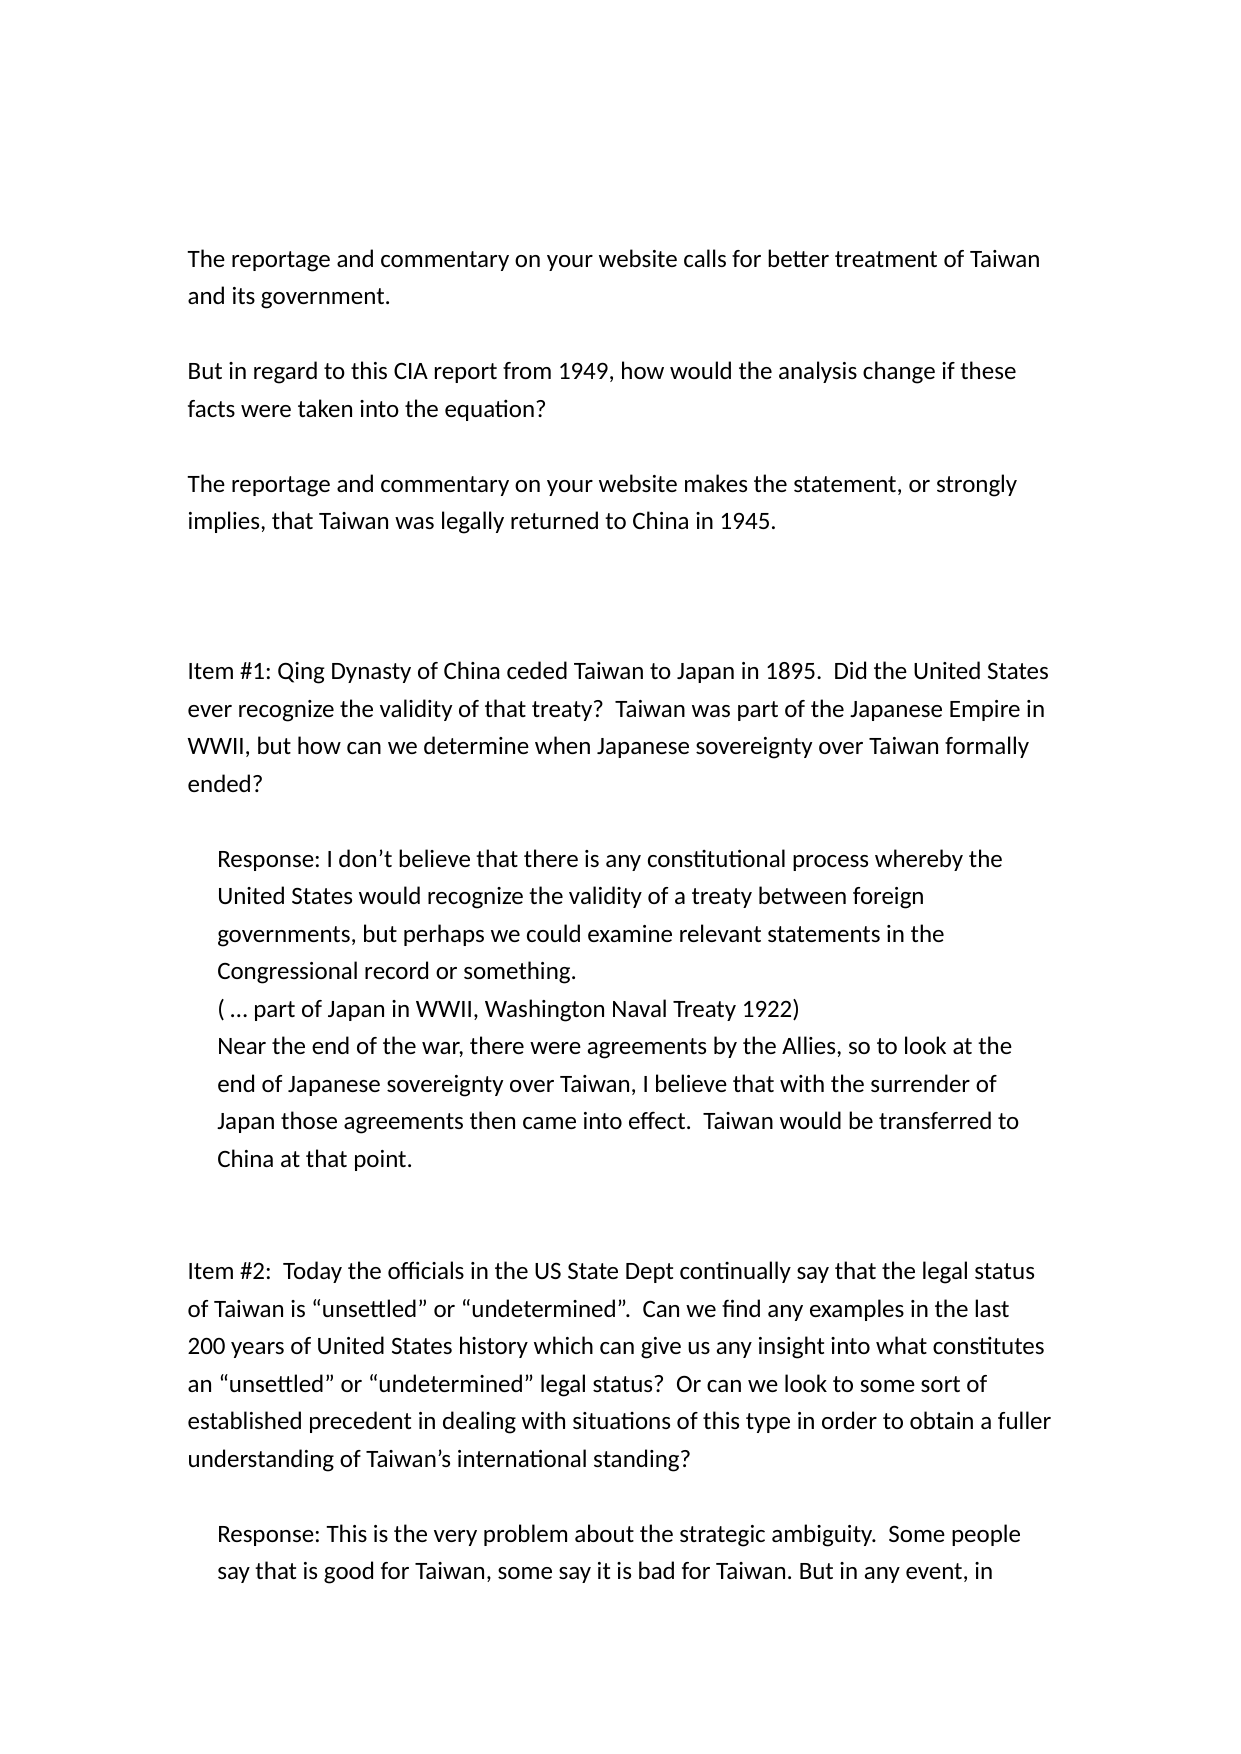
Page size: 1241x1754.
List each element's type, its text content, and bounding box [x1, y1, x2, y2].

text Item #1: Qing Dynasty of China ceded Taiwan to Japan in 1895. Did the United States ever recognize the validity of that treaty? Taiwan was part of the Japanese Empire in WWII, but how can we determine when Japanese sovereignty over Taiwan formally ended? [187, 652, 1053, 802]
text But in regard to this CIA report from 1949, how would the analysis change if these facts were taken into the equation? [187, 352, 1053, 427]
text Item #2: Today the officials in the US State Dept continually say that the legal status of Taiwan is “unsettled” or “undetermined”. Can we find any examples in the last 200 years of United States history which can give us any insight into what constitutes an “unsettled” or “undetermined” legal status? Or can we look to some sort of established precedent in dealing with situations of this type in order to obtain a fuller understanding of Taiwan’s international standing? [187, 1252, 1053, 1477]
text ( … part of Japan in WWII, Washington Naval Treaty 1922) [217, 989, 1053, 1027]
text Response: I don’t believe that there is any constitutional process whereby the United States would recognize the validity of a treaty between foreign governments, but perhaps we could examine relevant statements in the Congressional record or something. [217, 839, 1053, 989]
text Near the end of the war, there were agreements by the Allies, so to look at the end of Japanese sovereignty over Taiwan, I believe that with the surrender of Japan those agreements then came into effect. Taiwan would be transferred to China at that point. [217, 1027, 1053, 1177]
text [217, 1514, 1053, 1589]
text The reportage and commentary on your website calls for better treatment of Taiwan and its government. [187, 239, 1053, 314]
text The reportage and commentary on your website makes the statement, or strongly implies, that Taiwan was legally returned to China in 1945. [187, 464, 1053, 539]
